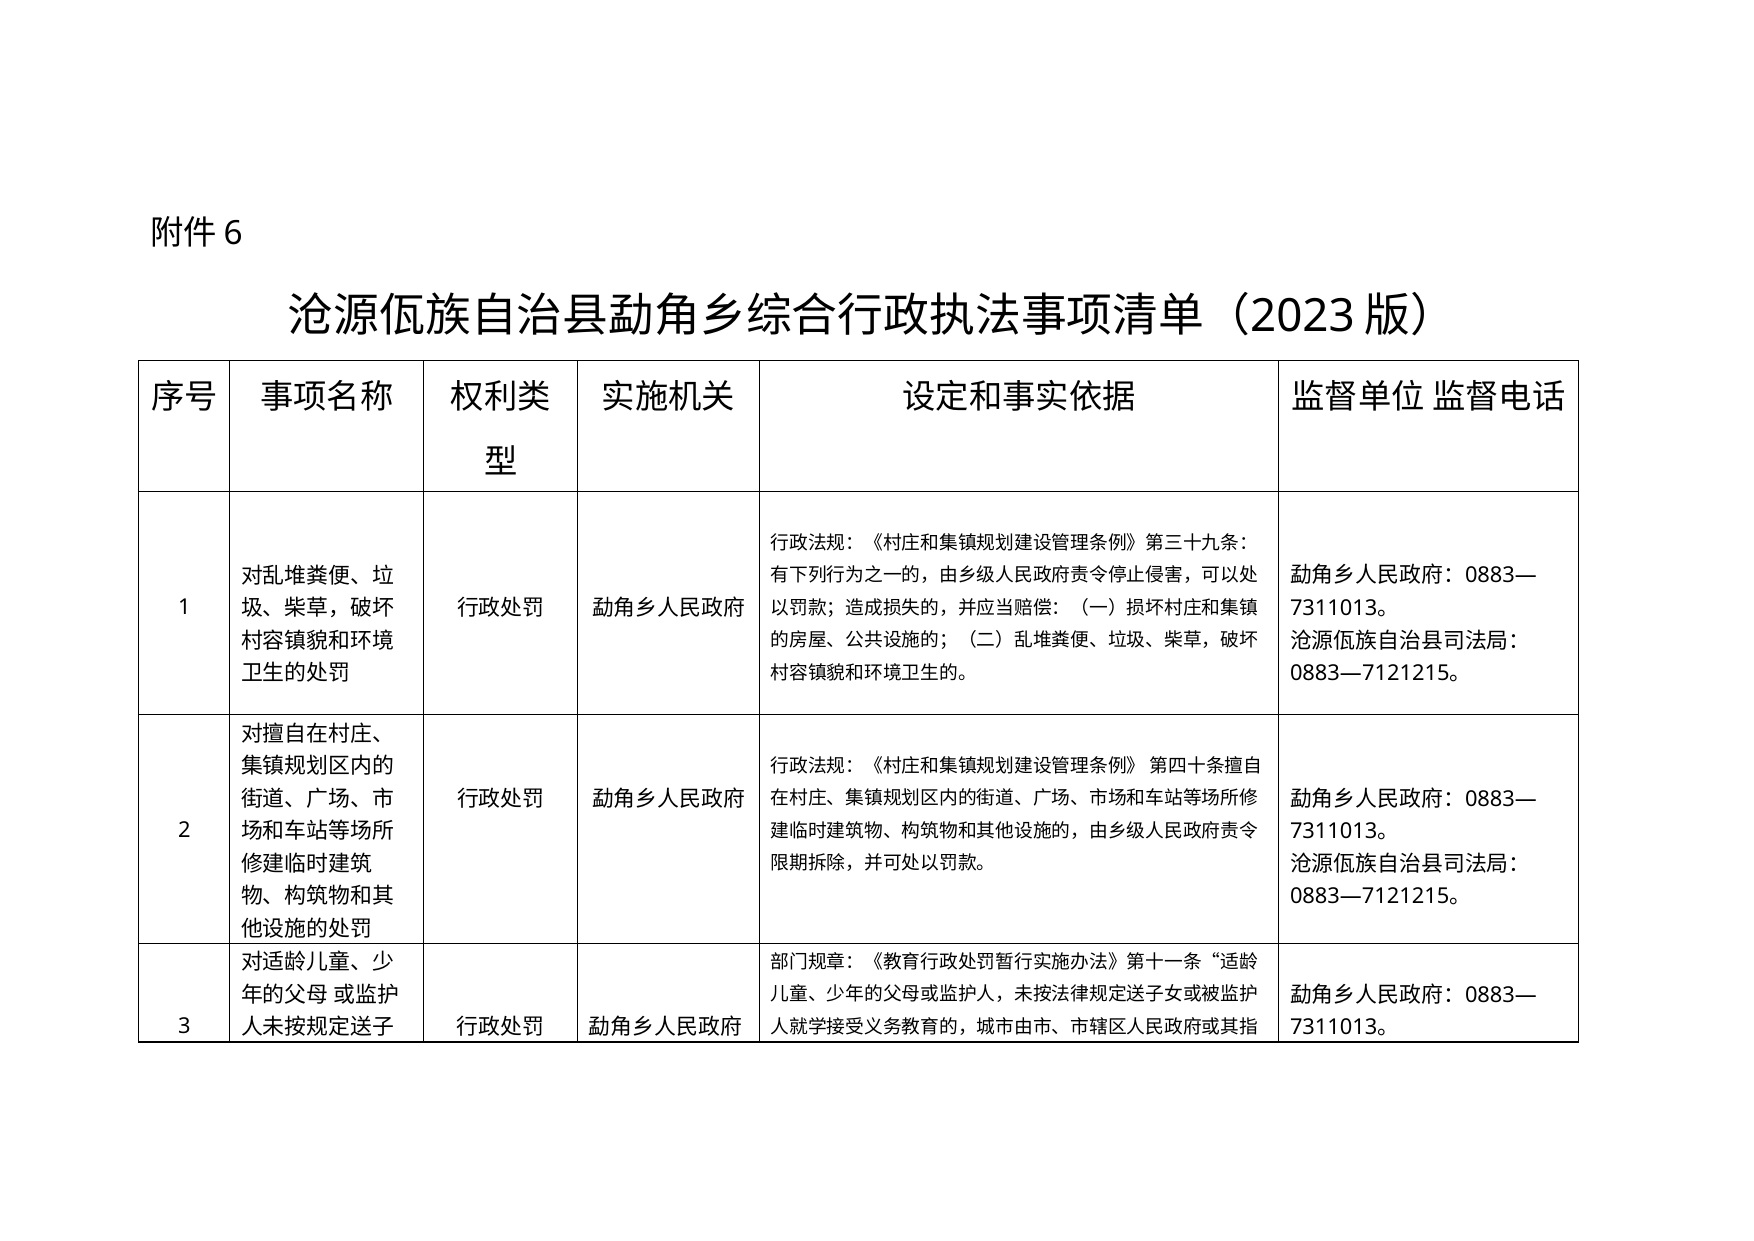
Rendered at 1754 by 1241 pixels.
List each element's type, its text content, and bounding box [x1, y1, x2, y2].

table_cell 行政处罚 [424, 492, 577, 714]
table_header 实施机关 [578, 361, 759, 491]
table_header 序号 [139, 361, 229, 491]
table_cell 对擅自在村庄、集镇规划区内的街道、广场、市场和车站等场所修建临时建筑物、构筑物和其他设施的处罚 [230, 715, 423, 943]
table_cell 3 [139, 944, 229, 1041]
table_cell 勐角乡人民政府 [578, 715, 759, 943]
table_cell 勐角乡人民政府：0883—7311013。 沧源佤族自治县司法局：0883—7121215。 [1279, 715, 1578, 943]
table_cell 勐角乡人民政府：0883—7311013。 沧源佤族自治县司法局：0883—7121215。 [1279, 492, 1578, 714]
table_cell 对乱堆粪便、垃圾、柴草，破坏村容镇貌和环境卫生的处罚 [230, 492, 423, 714]
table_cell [230, 944, 423, 1041]
table_cell 1 [139, 492, 229, 714]
text 沧源佤族自治县勐角乡综合行政执法事项清单（2023版） [150, 263, 1604, 360]
table_header 监督单位 监督电话 [1279, 361, 1578, 491]
table_cell 2 [139, 715, 229, 943]
table_header 事项名称 [230, 361, 423, 491]
table_cell 行政法规：《村庄和集镇规划建设管理条例》 第四十条擅自在村庄、集镇规划区内的街道、广场、市场和车站等场所修建临时建筑物、构筑物和其他设施的，由乡级人民政府责令限期拆除，并可处以罚款。 [760, 715, 1278, 943]
table_header 设定和事实依据 [760, 361, 1278, 491]
table_cell 行政处罚 [424, 715, 577, 943]
table_cell 勐角乡人民政府 [578, 944, 759, 1041]
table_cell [1279, 944, 1578, 1041]
text 附件6 [150, 198, 1604, 263]
table_cell 勐角乡人民政府 [578, 492, 759, 714]
table_cell 行政法规：《村庄和集镇规划建设管理条例》第三十九条：有下列行为之一的，由乡级人民政府责令停止侵害，可以处以罚款；造成损失的，并应当赔偿：（一）损坏村庄和集镇的房屋、公共设施的；（二）乱堆粪便、垃圾、柴草，破坏村容镇貌和环境卫生的。 [760, 492, 1278, 714]
table_cell 行政处罚 [424, 944, 577, 1041]
table_header 权利类型 [424, 361, 577, 491]
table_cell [760, 944, 1278, 1041]
